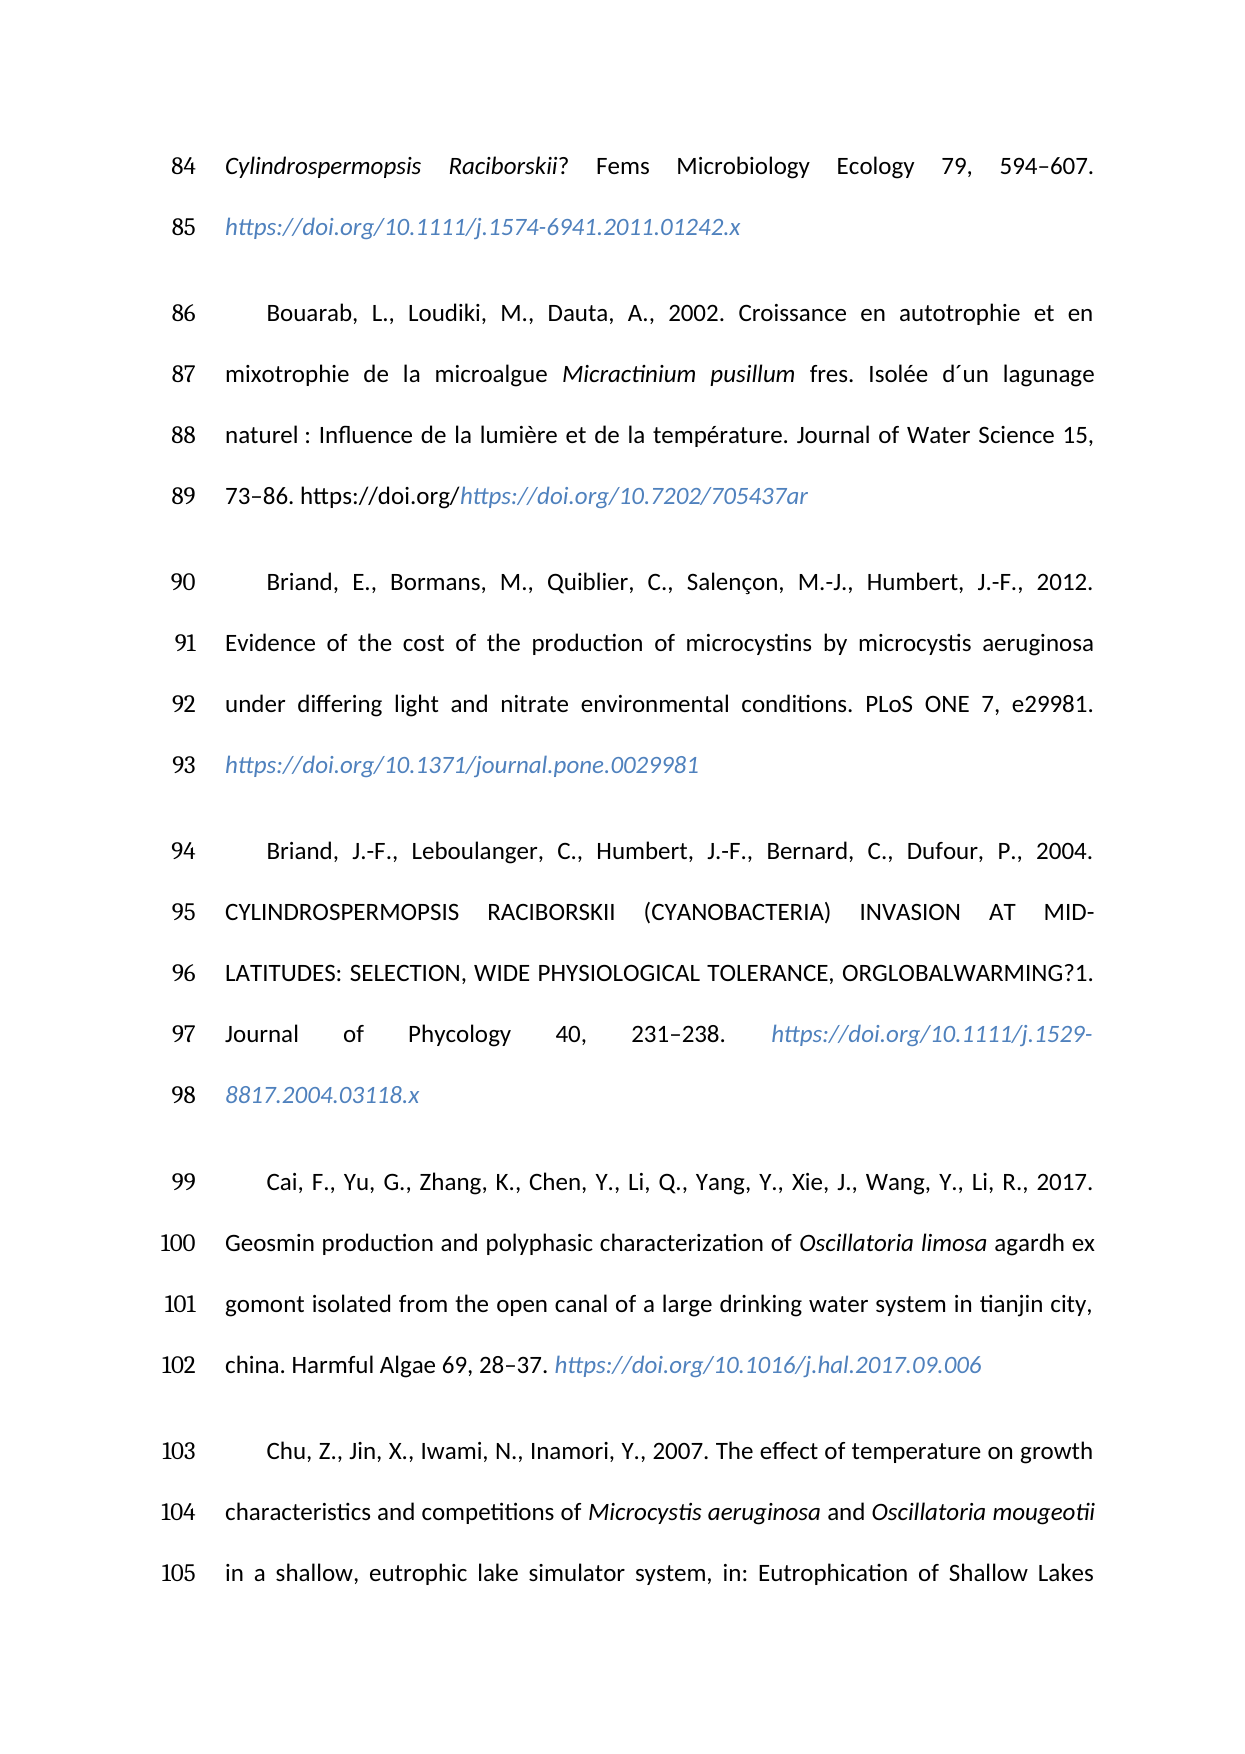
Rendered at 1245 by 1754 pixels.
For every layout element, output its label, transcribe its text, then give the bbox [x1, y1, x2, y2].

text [225, 1435, 1095, 1587]
text Cai, F., Yu, G., Zhang, K., Chen, Y., Li, Q., Yang, Y., Xie, J., Wang, Y., Li, R., 2017. Geosmin production and polyphasic characterization of Oscillatoria limosa agardh ex gomont isolated from the open canal of a large drinking water system in tianjin city, china. Harmful Algae 69, 28–37. https://doi.org/10.1016/j.hal.2017.09.006 [225, 1166, 1095, 1379]
text Bouarab, L., Loudiki, M., Dauta, A., 2002. Croissance en autotrophie et en mixotrophie de la microalgue Micractinium pusillum fres. Isolée d´un lagunage naturel : Influence de la lumière et de la température. Journal of Water Science 15, 73–86. https://doi.org/https://doi.org/10.7202/705437ar [225, 297, 1095, 511]
text Briand, J.-F., Leboulanger, C., Humbert, J.-F., Bernard, C., Dufour, P., 2004. CYLINDROSPERMOPSIS RACIBORSKII (CYANOBACTERIA) INVASION AT MID-LATITUDES: SELECTION, WIDE PHYSIOLOGICAL TOLERANCE, ORGLOBALWARMING?1. Journal of Phycology 40, 231–238. https://doi.org/10.1111/j.1529-8817.2004.03118.x [225, 835, 1095, 1110]
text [225, 150, 1095, 242]
text Briand, E., Bormans, M., Quiblier, C., Salençon, M.-J., Humbert, J.-F., 2012. Evidence of the cost of the production of microcystins by microcystis aeruginosa under differing light and nitrate environmental conditions. PLoS ONE 7, e29981. https://doi.org/10.1371/journal.pone.0029981 [225, 566, 1095, 780]
